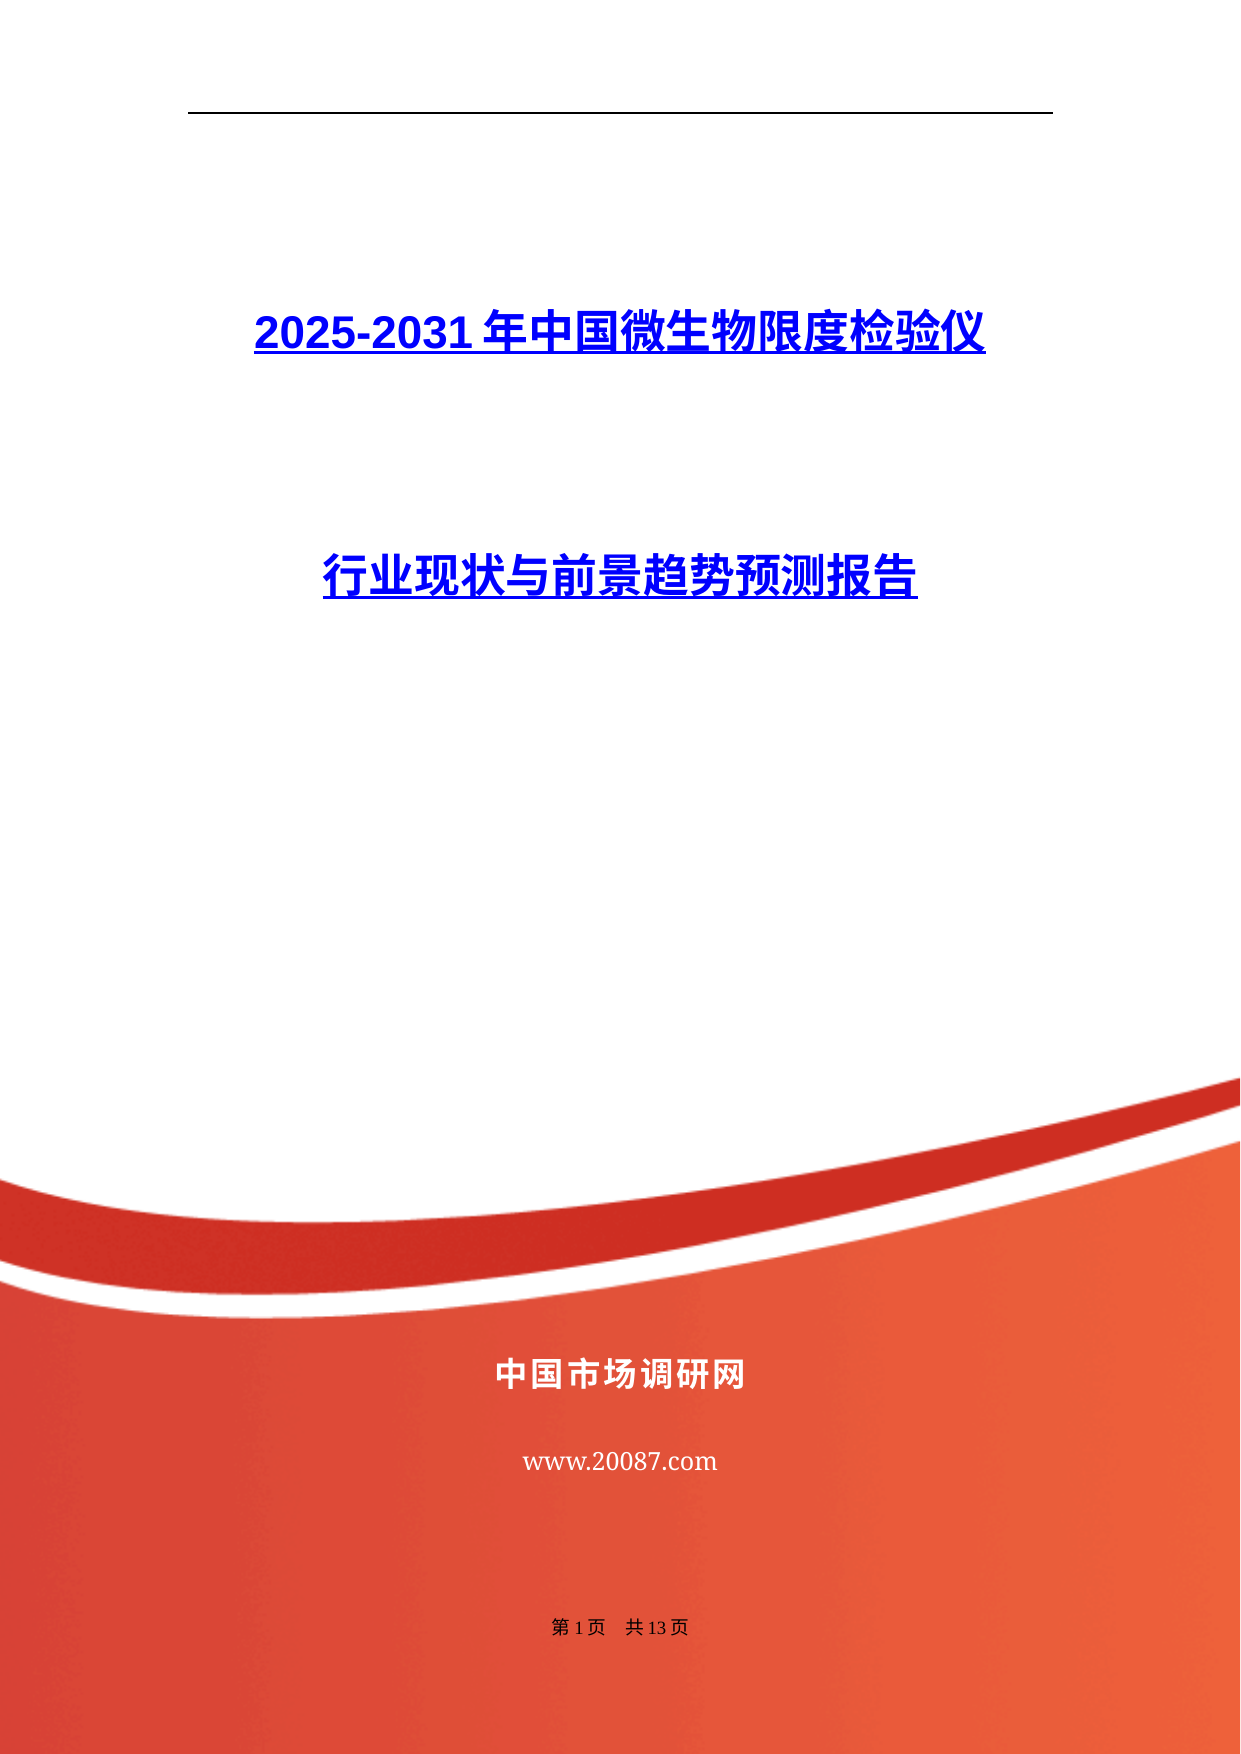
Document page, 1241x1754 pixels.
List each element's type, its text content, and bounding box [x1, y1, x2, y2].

text www.20087.com [187, 1428, 1053, 1493]
picture [0, 1006, 1241, 1754]
subtitle 中国市场调研网 [187, 1339, 1053, 1404]
table_header 2025-2031年中国微生物限度检验仪行业现状与前景趋势预测报告 [188, 207, 1053, 773]
